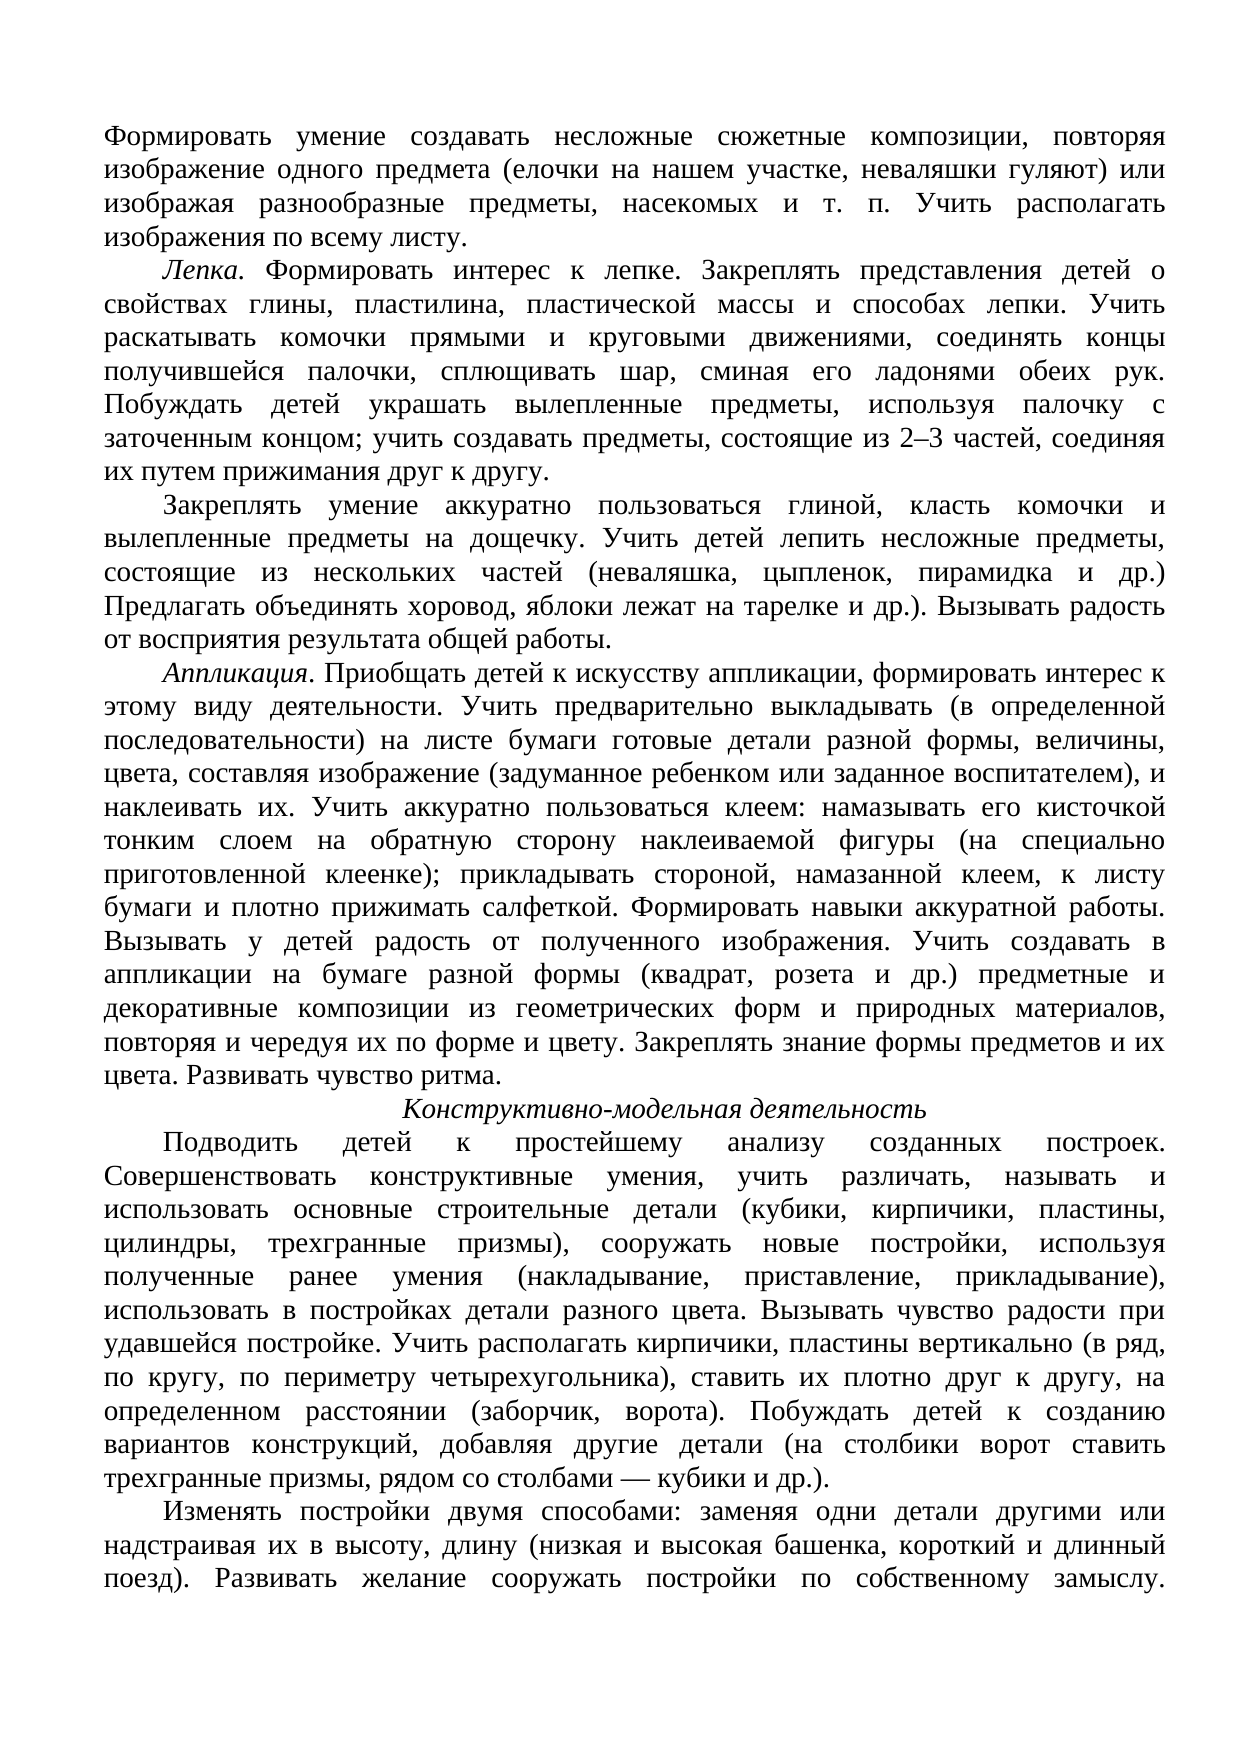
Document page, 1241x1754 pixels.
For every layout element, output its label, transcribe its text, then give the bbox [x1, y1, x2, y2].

text Аппликация. Приобщать детей к искусству аппликации, формировать интерес к этому виду деятельности. Учить предварительно выкладывать (в определенной последовательности) на листе бумаги готовые детали разной формы, величины, цвета, составляя изображение (задуманное ребенком или заданное воспитателем), и наклеивать их. Учить аккуратно пользоваться клеем: намазывать его кисточкой тонким слоем на обратную сторону наклеиваемой фигуры (на специально приготовленной клеенке); прикладывать стороной, намазанной клеем, к листу бумаги и плотно прижимать салфеткой. Формировать навыки аккуратной работы. Вызывать у детей радость от полученного изображения. Учить создавать в аппликации на бумаге разной формы (квадрат, розета и др.) предметные и декоративные композиции из геометрических форм и природных материалов, повторяя и чередуя их по форме и цвету. Закреплять знание формы предметов и их цвета. Развивать чувство ритма. [103, 655, 1167, 1091]
text Закреплять умение аккуратно пользоваться глиной, класть комочки и вылепленные предметы на дощечку. Учить детей лепить несложные предметы, состоящие из нескольких частей (неваляшка, цыпленок, пирамидка и др.) Предлагать объединять хоровод, яблоки лежат на тарелке и др.). Вызывать радость от восприятия результата общей работы. [103, 487, 1167, 655]
text Лепка. Формировать интерес к лепке. Закреплять представления детей о свойствах глины, пластилина, пластической массы и способах лепки. Учить раскатывать комочки прямыми и круговыми движениями, соединять концы получившейся палочки, сплющивать шар, сминая его ладонями обеих рук. Побуждать детей украшать вылепленные предметы, используя палочку с заточенным концом; учить создавать предметы, состоящие из 2–3 частей, соединяя их путем прижимания друг к другу. [103, 252, 1167, 487]
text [103, 118, 1167, 252]
text Конструктивно-модельная деятельность [103, 1091, 1167, 1124]
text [103, 1493, 1167, 1594]
text Подводить детей к простейшему анализу созданных построек. Совершенствовать конструктивные умения, учить различать, называть и использовать основные строительные детали (кубики, кирпичики, пластины, цилиндры, трехгранные призмы), сооружать новые постройки, используя полученные ранее умения (накладывание, приставление, прикладывание), использовать в постройках детали разного цвета. Вызывать чувство радости при удавшейся постройке. Учить располагать кирпичики, пластины вертикально (в ряд, по кругу, по периметру четырехугольника), ставить их плотно друг к другу, на определенном расстоянии (заборчик, ворота). Побуждать детей к созданию вариантов конструкций, добавляя другие детали (на столбики ворот ставить трехгранные призмы, рядом со столбами — кубики и др.). [103, 1124, 1167, 1493]
